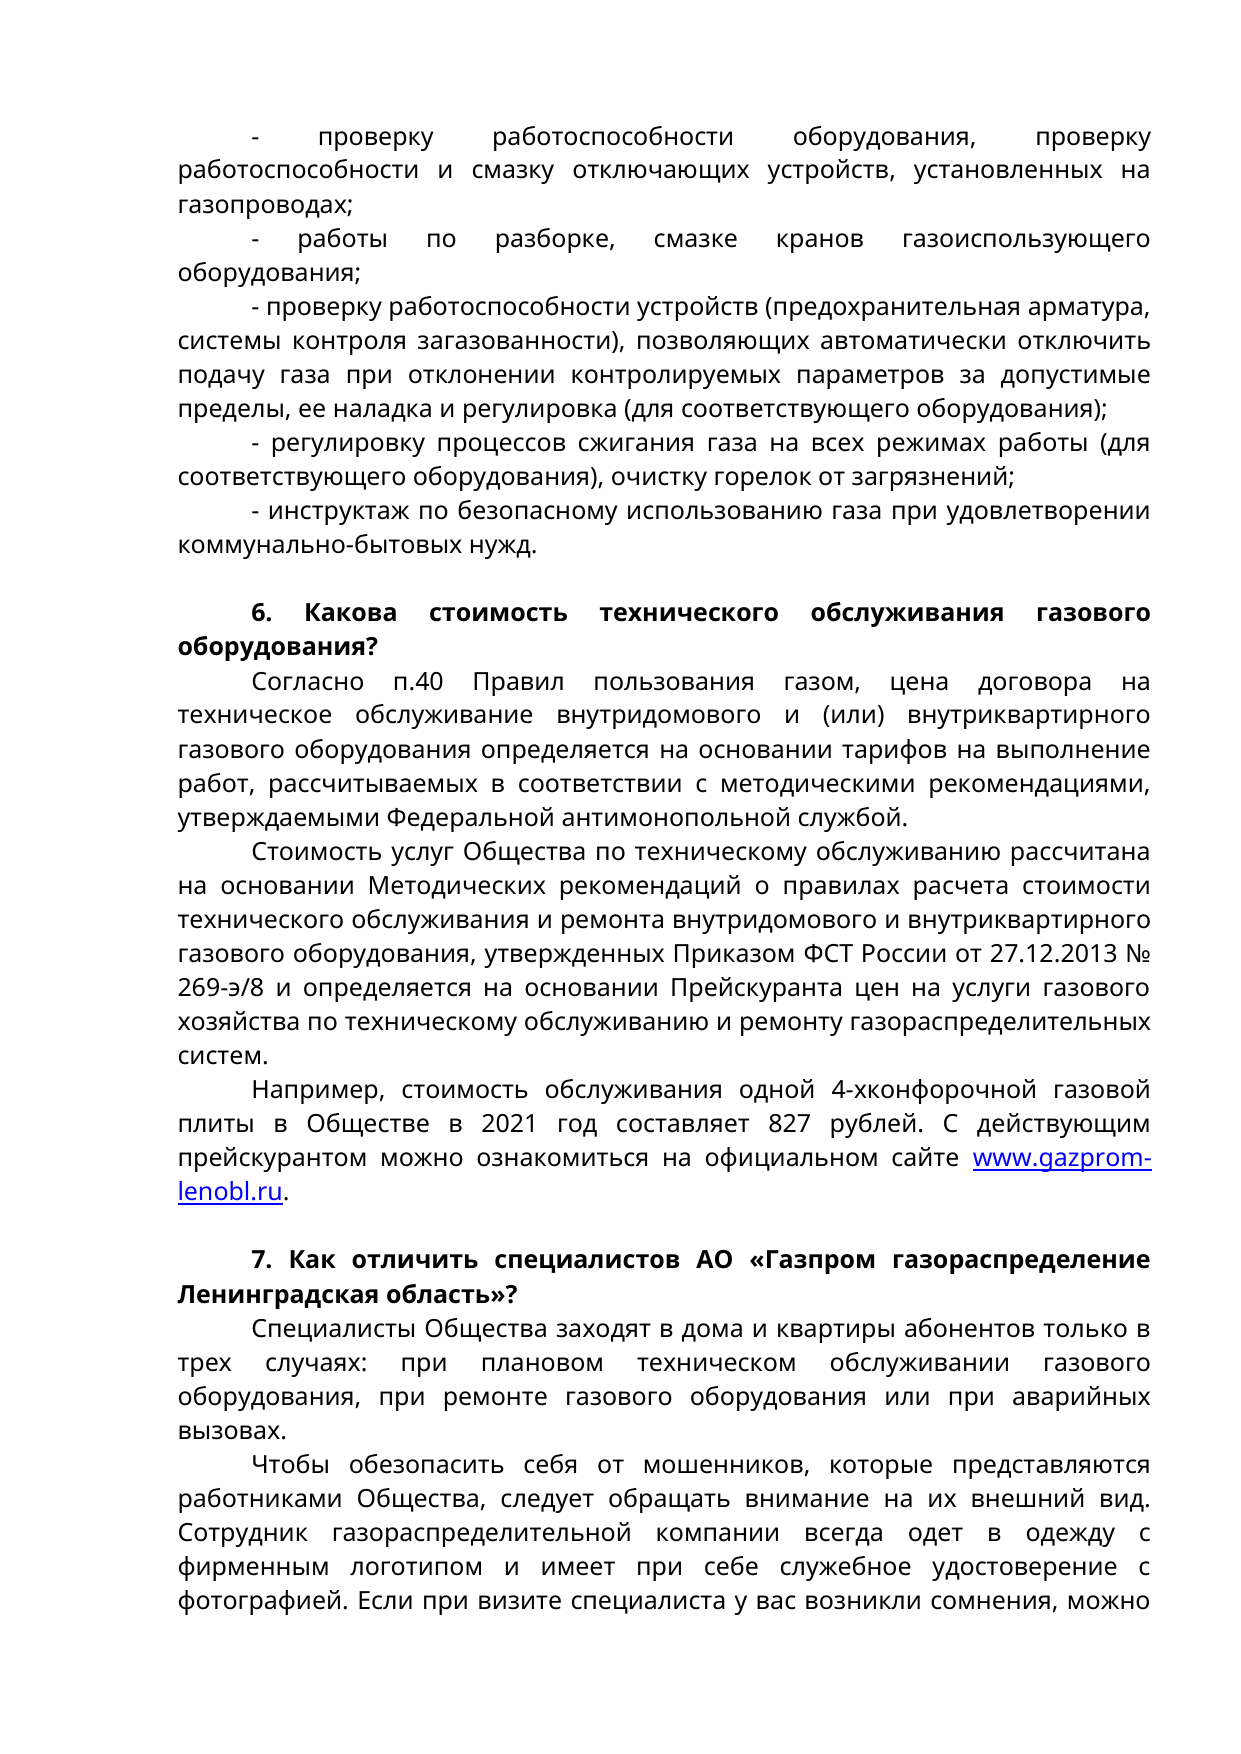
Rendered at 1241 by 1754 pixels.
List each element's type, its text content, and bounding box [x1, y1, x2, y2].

text Например, стоимость обслуживания одной 4-хконфорочной газовой плиты в Обществе в 2021 год составляет 827 рублей. С действующим прейскурантом можно ознакомиться на официальном сайте www.gazprom-lenobl.ru. [177, 1072, 1152, 1208]
text - проверку работоспособности оборудования, проверку работоспособности и смазку отключающих устройств, установленных на газопроводах; [177, 118, 1152, 220]
text Специалисты Общества заходят в дома и квартиры абонентов только в трех случаях: при плановом техническом обслуживании газового оборудования, при ремонте газового оборудования или при аварийных вызовах. [177, 1310, 1152, 1447]
text 6. Какова стоимость технического обслуживания газового оборудования? [177, 595, 1152, 663]
text 7. Как отличить специалистов АО «Газпром газораспределение Ленинградская область»? [177, 1242, 1152, 1310]
text - инструктаж по безопасному использованию газа при удовлетворении коммунально-бытовых нужд. [177, 493, 1152, 561]
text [177, 1447, 1152, 1617]
text Согласно п.40 Правил пользования газом, цена договора на техническое обслуживание внутридомового и (или) внутриквартирного газового оборудования определяется на основании тарифов на выполнение работ, рассчитываемых в соответствии с методическими рекомендациями, утверждаемыми Федеральной антимонопольной службой. [177, 663, 1152, 833]
text - проверку работоспособности устройств (предохранительная арматура, системы контроля загазованности), позволяющих автоматически отключить подачу газа при отклонении контролируемых параметров за допустимые пределы, ее наладка и регулировка (для соответствующего оборудования); [177, 288, 1152, 425]
text - работы по разборке, смазке кранов газоиспользующего оборудования; [177, 220, 1152, 288]
text Стоимость услуг Общества по техническому обслуживанию рассчитана на основании Методических рекомендаций о правилах расчета стоимости технического обслуживания и ремонта внутридомового и внутриквартирного газового оборудования, утвержденных Приказом ФСТ России от 27.12.2013 № 269-э/8 и определяется на основании Прейскуранта цен на услуги газового хозяйства по техническому обслуживанию и ремонту газораспределительных систем. [177, 833, 1152, 1072]
text - регулировку процессов сжигания газа на всех режимах работы (для соответствующего оборудования), очистку горелок от загрязнений; [177, 425, 1152, 493]
